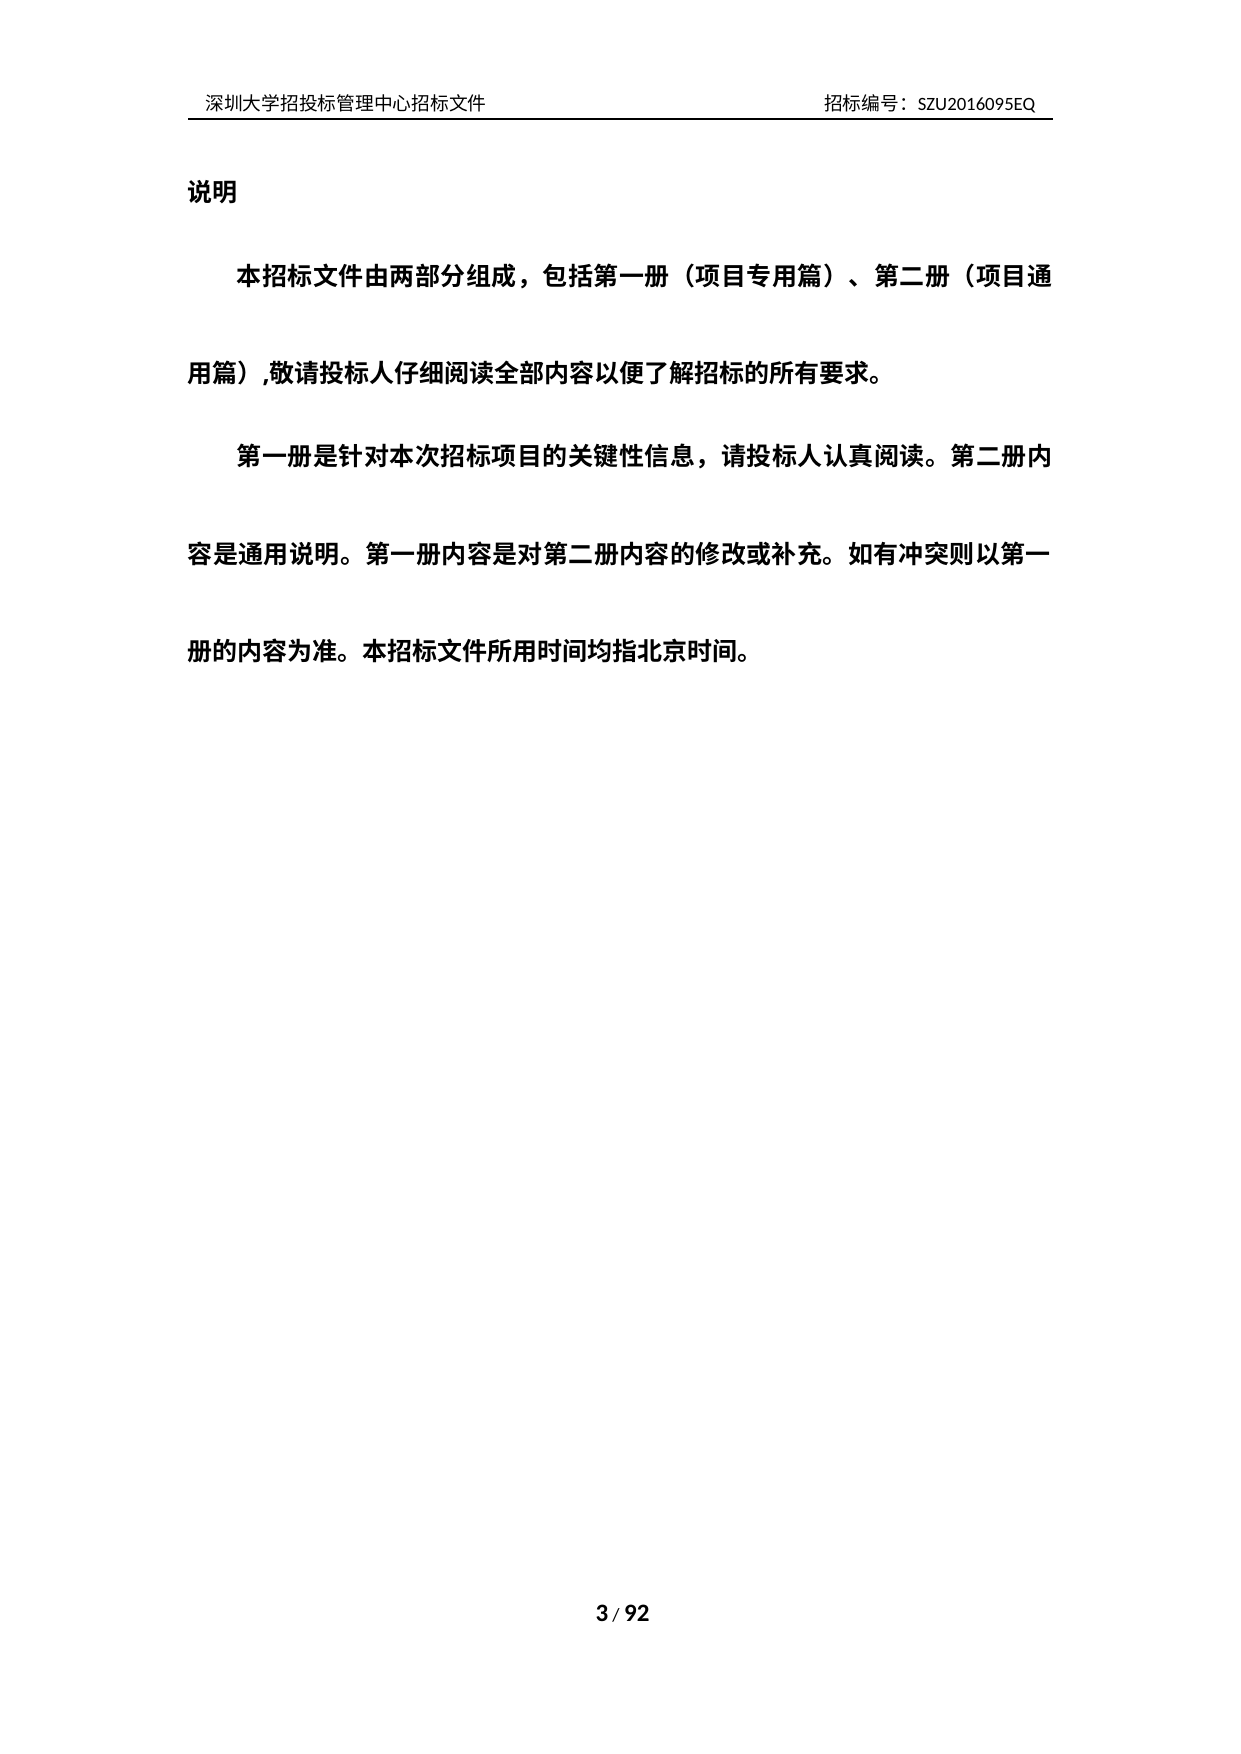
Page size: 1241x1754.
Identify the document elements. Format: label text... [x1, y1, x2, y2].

text 本招标文件由两部分组成，包括第一册（项目专用篇）、第二册（项目通用篇）,敬请投标人仔细阅读全部内容以便了解招标的所有要求。 [187, 242, 1053, 404]
text 第一册是针对本次招标项目的关键性信息，请投标人认真阅读。第二册内容是通用说明。第一册内容是对第二册内容的修改或补充。如有冲突则以第一册的内容为准。本招标文件所用时间均指北京时间。 [187, 422, 1053, 682]
text 说明 [187, 158, 1053, 223]
